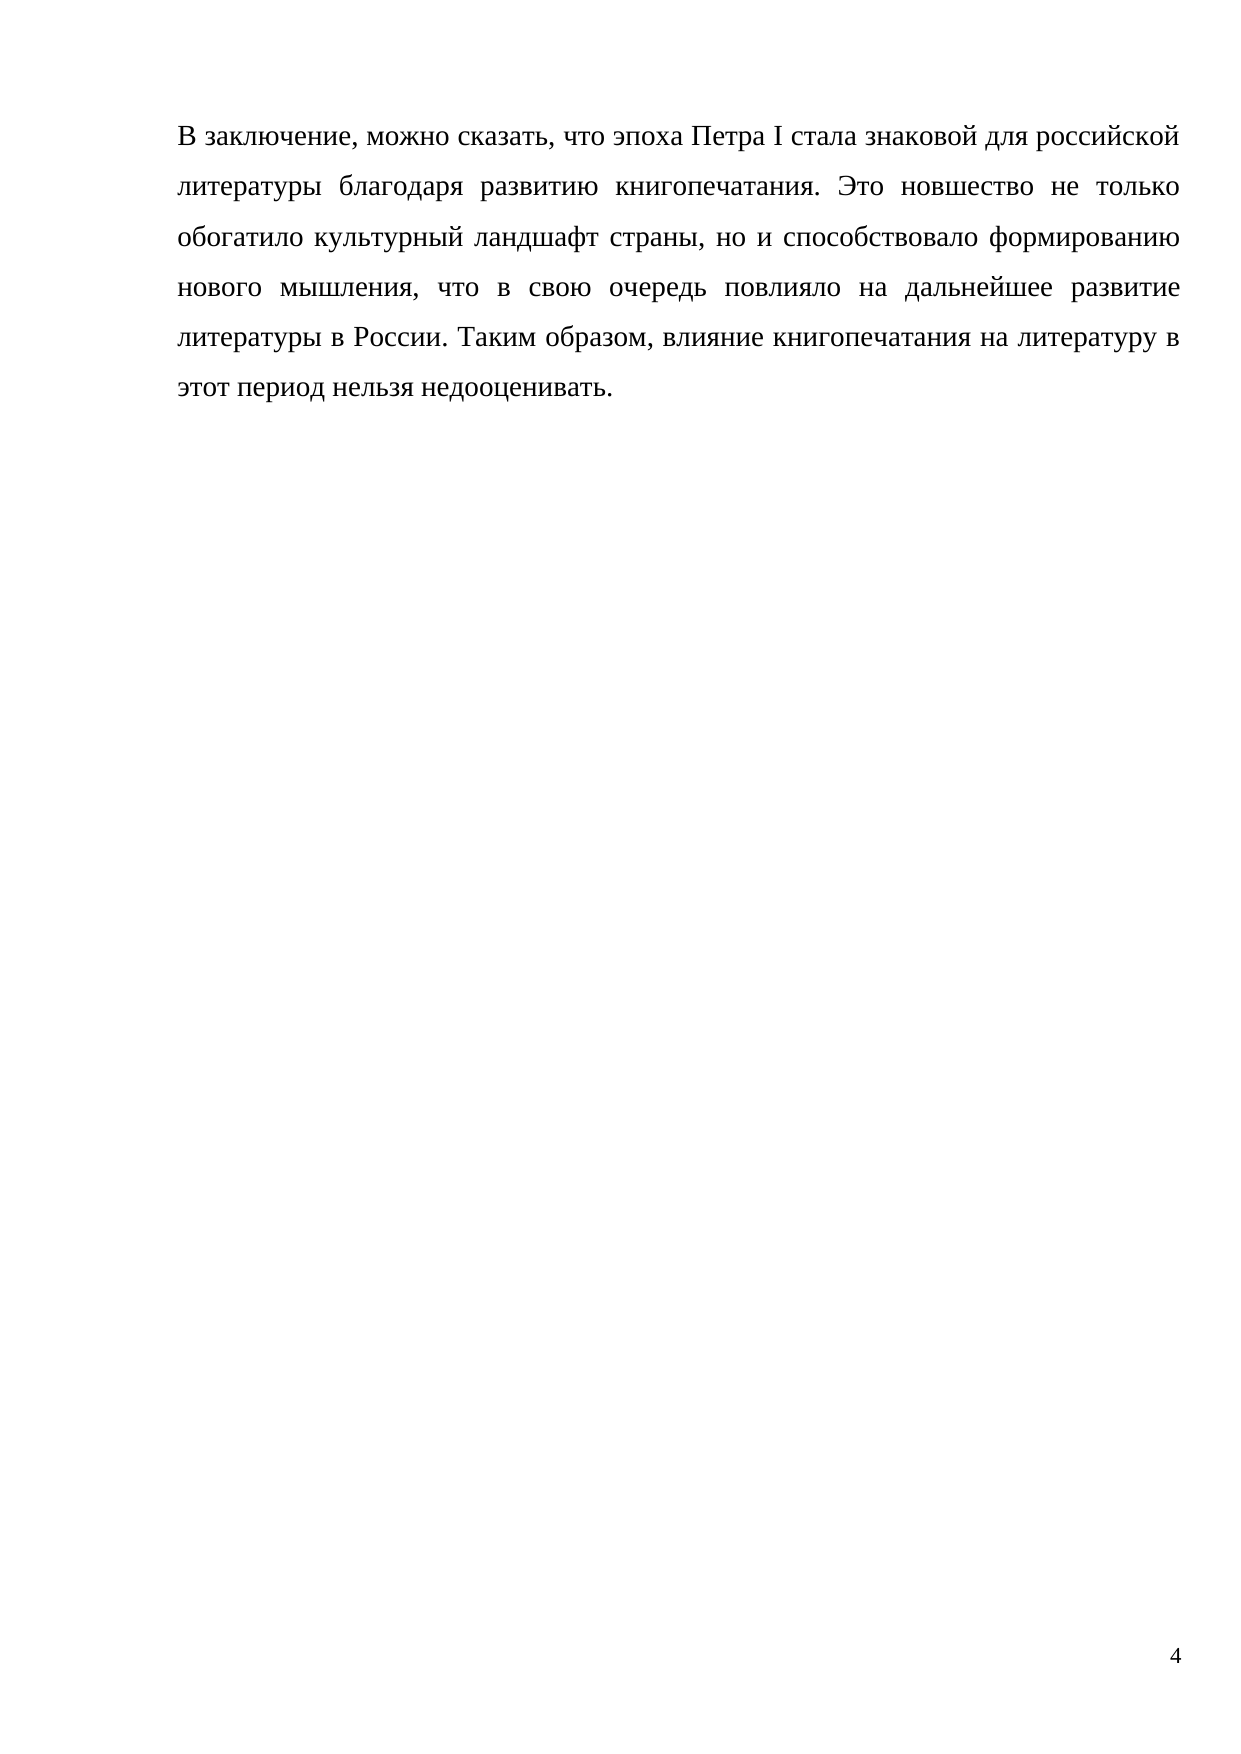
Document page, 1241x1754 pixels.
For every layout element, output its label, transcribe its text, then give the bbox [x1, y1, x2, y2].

text В заключение, можно сказать, что эпоха Петра I стала знаковой для российской литературы благодаря развитию книгопечатания. Это новшество не только обогатило культурный ландшафт страны, но и способствовало формированию нового мышления, что в свою очередь повлияло на дальнейшее развитие литературы в России. Таким образом, влияние книгопечатания на литературу в этот период нельзя недооценивать. [177, 118, 1181, 403]
